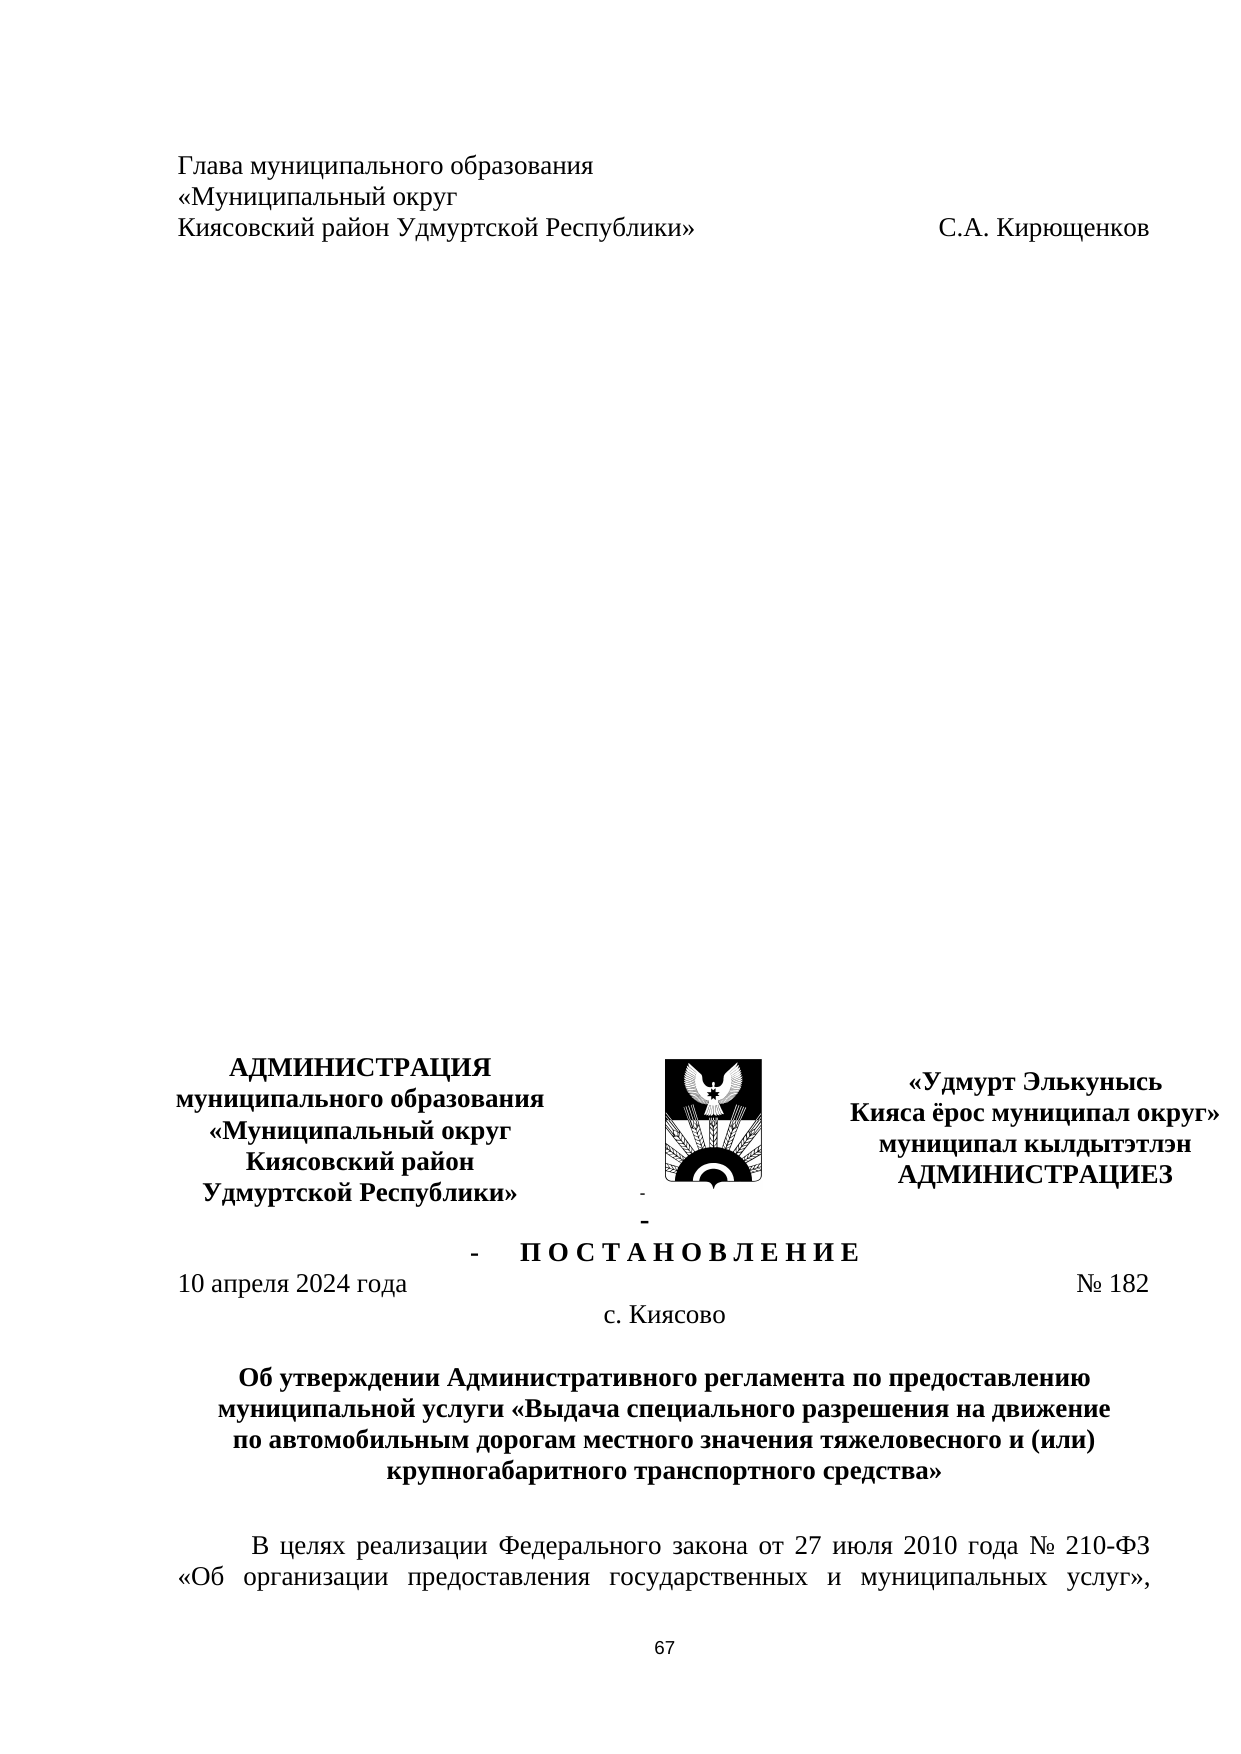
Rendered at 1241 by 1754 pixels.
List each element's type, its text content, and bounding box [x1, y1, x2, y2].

text «Муниципальный округ [177, 180, 1152, 212]
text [177, 1529, 1152, 1592]
text 10 апреля 2024 года № 182 [177, 1267, 1152, 1298]
text по автомобильным дорогам местного значения тяжеловесного и (или) крупногабаритного транспортного средства» [177, 1423, 1152, 1485]
text Глава муниципального образования [177, 149, 1152, 180]
text Киясовский район Удмуртской Республики» С.А. Кирющенков [177, 212, 1152, 243]
text с. Киясово [177, 1298, 1152, 1329]
list П О С Т А Н О В Л Е Н И Е [177, 1236, 1152, 1267]
text Об утверждении Административного регламента по предоставлению муниципальной услуги «Выдача специального разрешения на движение [177, 1361, 1152, 1423]
